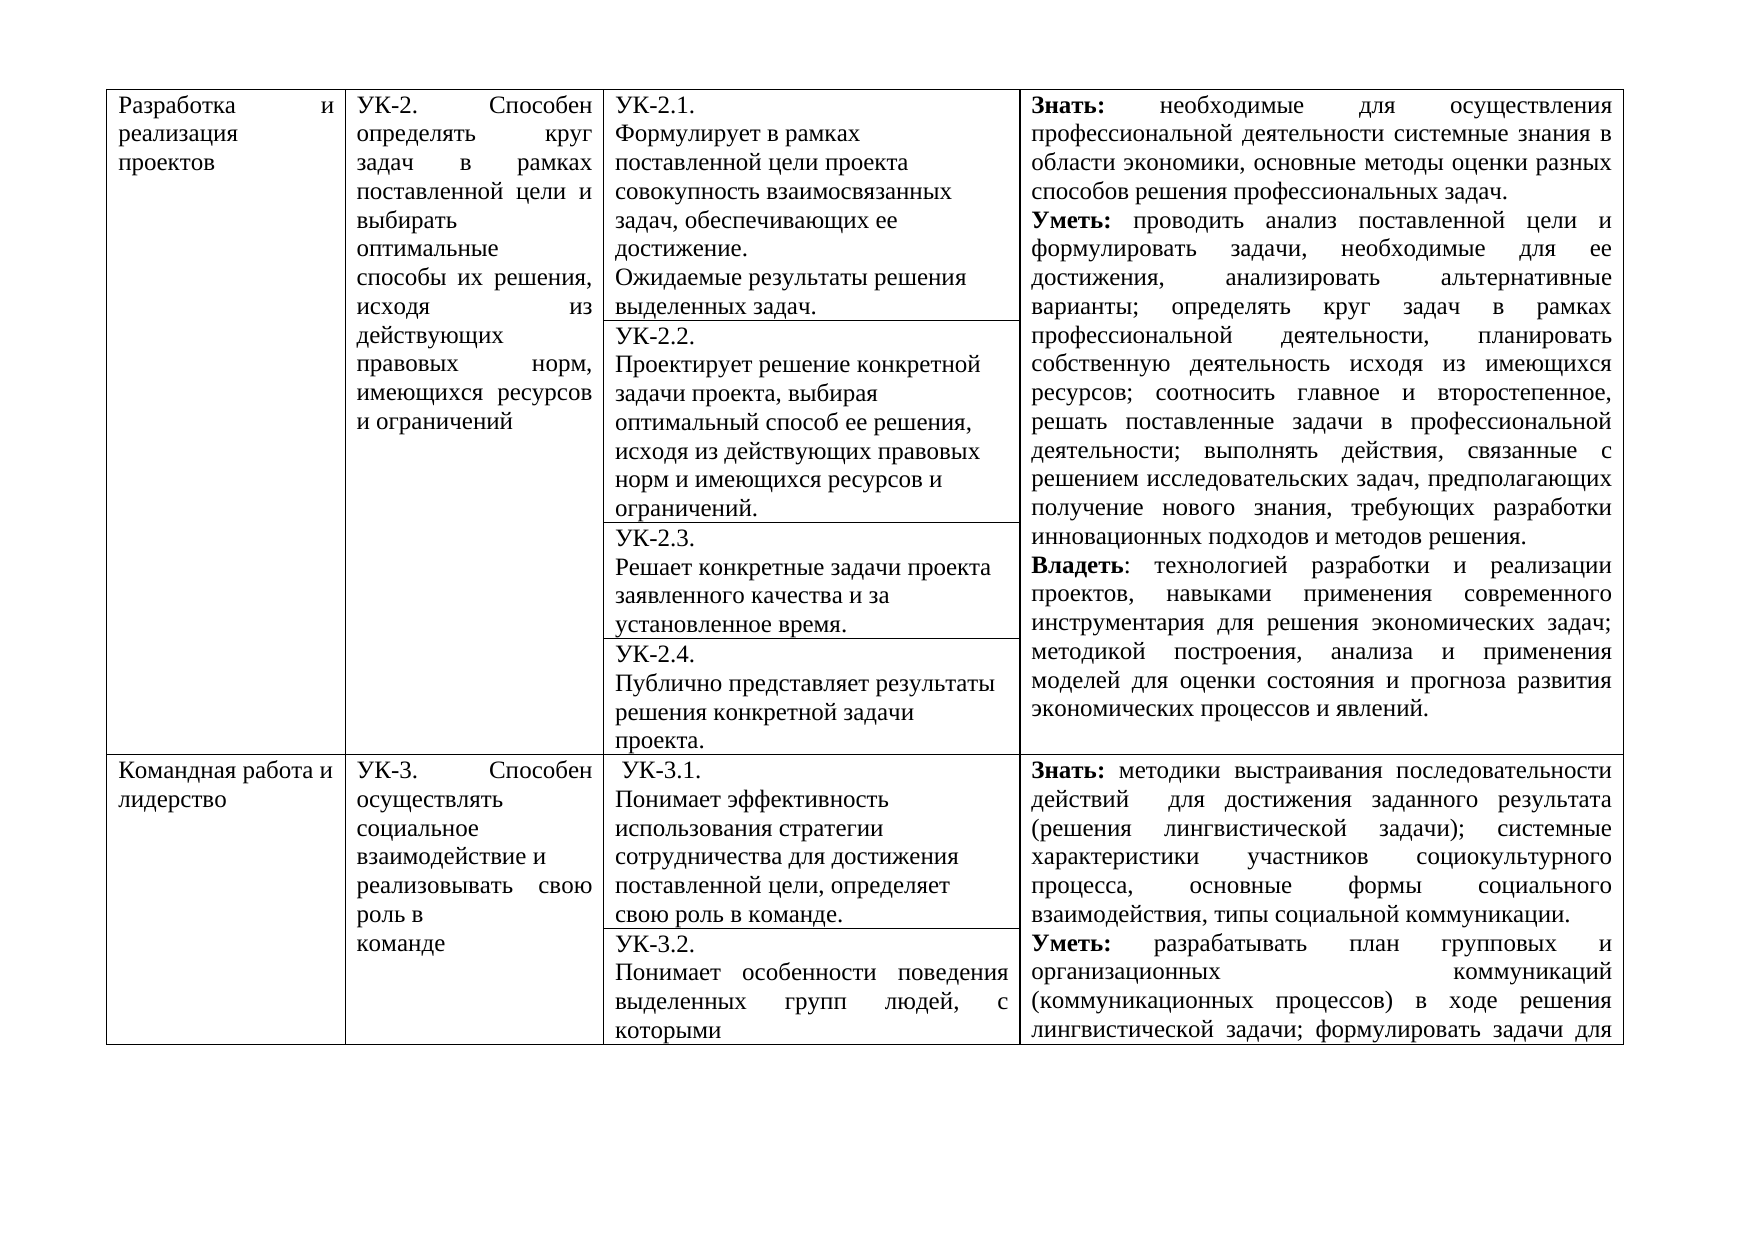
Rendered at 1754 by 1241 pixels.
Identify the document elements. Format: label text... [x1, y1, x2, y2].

table_cell Знать: методики выстраивания последовательности действий для достижения заданного результата (решения лингвистической задачи); системные характеристики участников социокультурного процесса, основные формы социального взаимодействия, типы социальной коммуникации. Уметь: разрабатывать план групповых и организационных коммуникаций (коммуникационных процессов) в ходе решения лингвистической задачи; формулировать задачи для достижения поставленной перед командой цели; разрабатывать командную стратегию; на практике выявить значимые качества участников социокультурного взаимодействия для эффективной коммуникации и совместной деятельности. Владеть: умением анализировать, проектировать и организовывать межличностную и групповую коммуникацию в команде для достижения поставленной цели; приемами и методами эффективной коммуникации для совместной деятельности и отношений на личностном и групповом уровнях. [1021, 755, 1623, 1044]
table_cell УК-2.4. Публично представляет результаты решения конкретной задачи проекта. [604, 639, 1019, 754]
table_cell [604, 929, 1019, 1044]
table_cell УК-3. Способен осуществлять социальное взаимодействие и реализовывать свою роль в команде [346, 755, 603, 1044]
table_cell УК-3.1. Понимает эффективность использования стратегии сотрудничества для достижения поставленной цели, определяет свою роль в команде. [604, 755, 1019, 928]
table_cell УК-2. Способен определять круг задач в рамках поставленной цели и выбирать оптимальные способы их решения, исходя из действующих правовых норм, имеющихся ресурсов и ограничений [346, 90, 603, 754]
table_cell УК-2.1. Формулирует в рамках поставленной цели проекта совокупность взаимосвязанных задач, обеспечивающих ее достижение. Ожидаемые результаты решения выделенных задач. [604, 90, 1019, 320]
table_cell УК-2.2. Проектирует решение конкретной задачи проекта, выбирая оптимальный способ ее решения, исходя из действующих правовых норм и имеющихся ресурсов и ограничений. [604, 321, 1019, 522]
table_cell Командная работа и лидерство [107, 755, 345, 1044]
table_cell Знать: необходимые для осуществления профессиональной деятельности системные знания в области экономики, основные методы оценки разных способов решения профессиональных задач. Уметь: проводить анализ поставленной цели и формулировать задачи, необходимые для ее достижения, анализировать альтернативные варианты; определять круг задач в рамках профессиональной деятельности, планировать собственную деятельность исходя из имеющихся ресурсов; соотносить главное и второстепенное, решать поставленные задачи в профессиональной деятельности; выполнять действия, связанные с решением исследовательских задач, предполагающих получение нового знания, требующих разработки инновационных подходов и методов решения. Владеть: технологией разработки и реализации проектов, навыками применения современного инструментария для решения экономических задач; методикой построения, анализа и применения моделей для оценки состояния и прогноза развития экономических процессов и явлений. [1021, 90, 1623, 754]
table_cell УК-2.3. Решает конкретные задачи проекта заявленного качества и за установленное время. [604, 523, 1019, 638]
table_cell Разработка и реализация проектов [107, 90, 345, 754]
